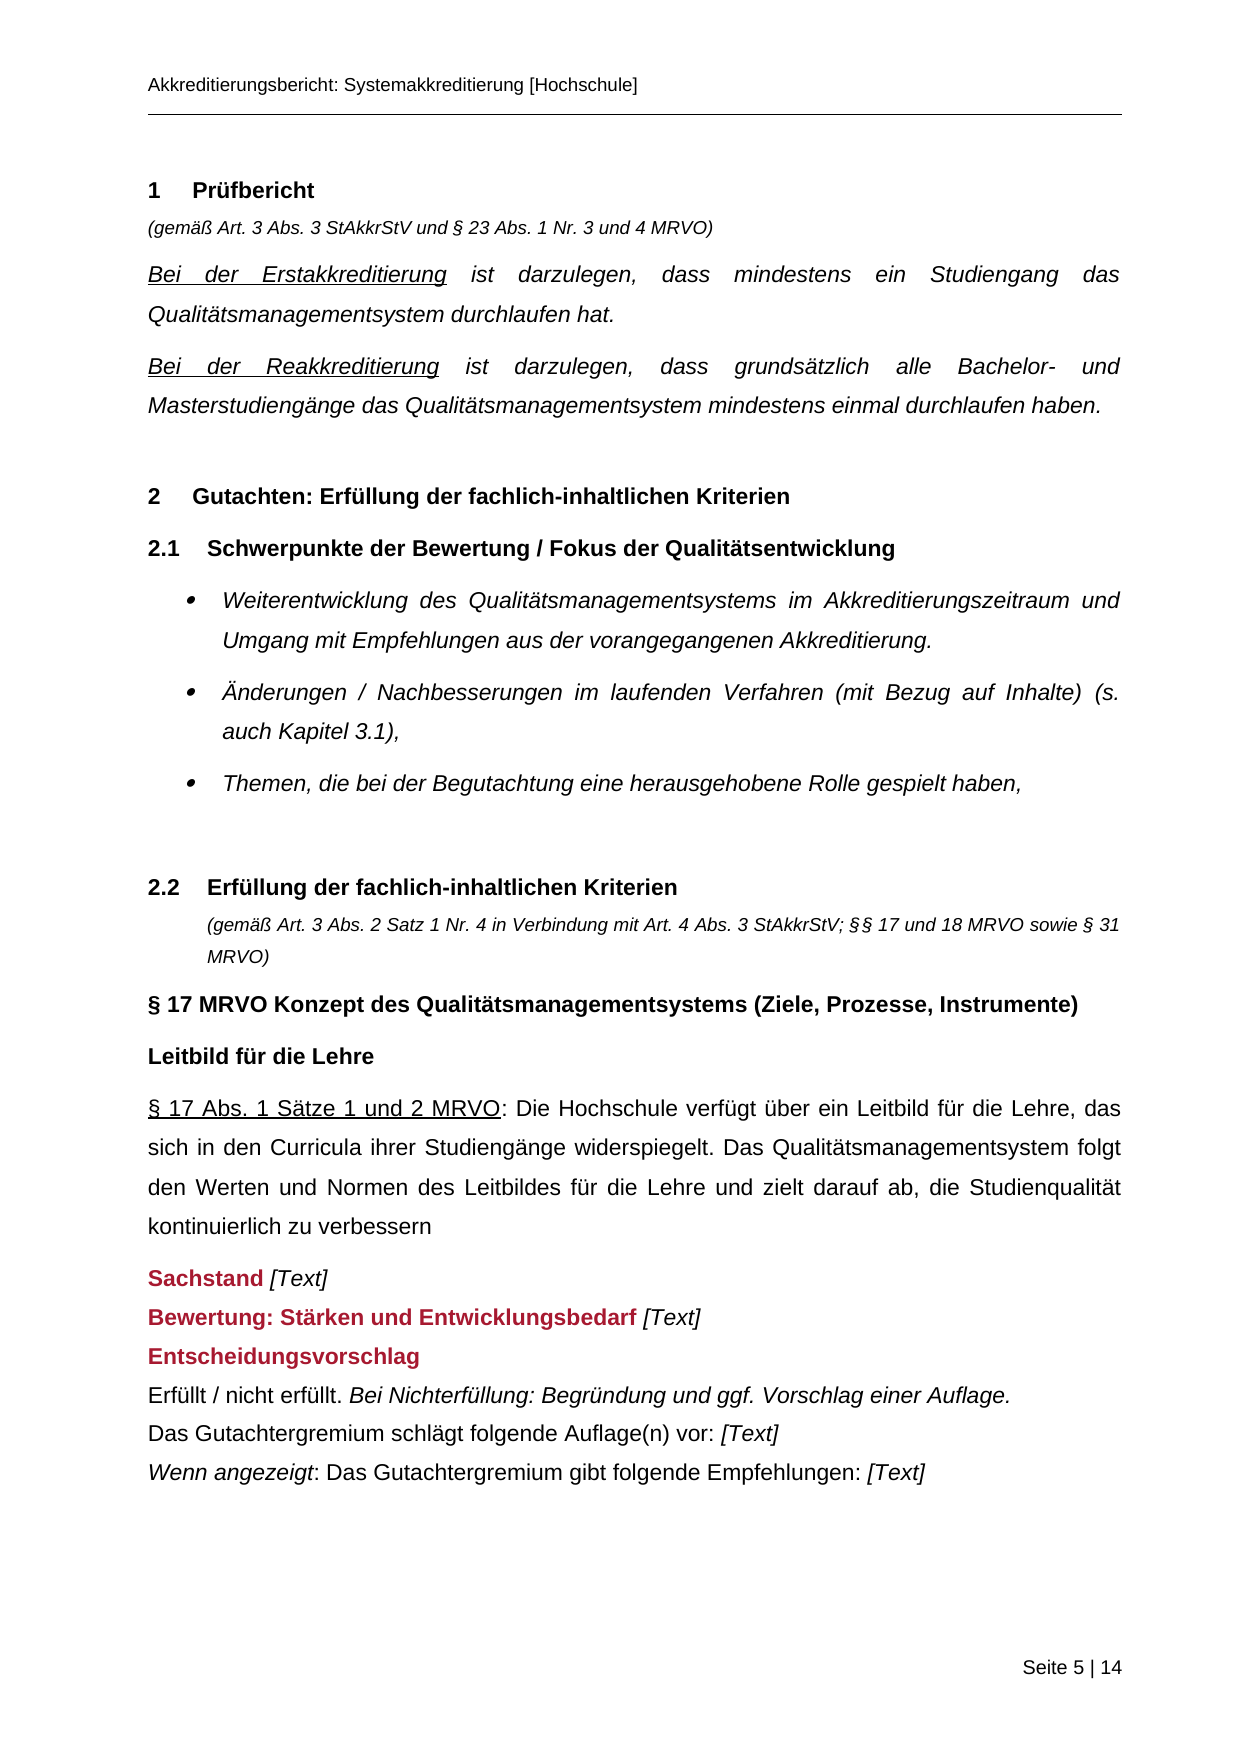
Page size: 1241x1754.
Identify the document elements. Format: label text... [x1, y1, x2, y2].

subtitle § 17 MRVO Konzept des Qualitätsmanagementsystems (Ziele, Prozesse, Instrumente) [148, 991, 1122, 1017]
text (gemäß Art. 3 Abs. 2 Satz 1 Nr. 4 in Verbindung mit Art. 4 Abs. 3 StAkkrStV; §§ 17 und 18 MRVO sowie § 31 MRVO) [207, 913, 1122, 967]
list Weiterentwicklung des Qualitätsmanagementsystems im Akkreditierungszeitraum und Umgang mit Empfehlungen aus der vorangegangenen Akkreditierung. [185, 587, 1122, 653]
subtitle Schwerpunkte der Bewertung / Fokus der Qualitätsentwicklung [148, 535, 1122, 562]
text Bei der Erstakkreditierung ist darzulegen, dass mindestens ein Studiengang das Qualitätsmanagementsystem durchlaufen hat. [148, 261, 1122, 327]
text Erfüllt / nicht erfüllt. Bei Nichterfüllung: Begründung und ggf. Vorschlag einer Auflage. [148, 1382, 1122, 1408]
text Entscheidungsvorschlag [148, 1343, 1122, 1369]
subtitle Gutachten: Erfüllung der fachlich-inhaltlichen Kriterien [148, 483, 1122, 509]
subtitle Prüfbericht [148, 177, 1122, 203]
list Themen, die bei der Begutachtung eine herausgehobene Rolle gespielt haben, [185, 770, 1122, 796]
text Bei der Reakkreditierung ist darzulegen, dass grundsätzlich alle Bachelor- und Masterstudiengänge das Qualitätsmanagementsystem mindestens einmal durchlaufen haben. [148, 353, 1122, 419]
text (gemäß Art. 3 Abs. 3 StAkkrStV und § 23 Abs. 1 Nr. 3 und 4 MRVO) [148, 217, 1122, 238]
list Änderungen / Nachbesserungen im laufenden Verfahren (mit Bezug auf Inhalte) (s. auch Kapitel 3.1), [185, 679, 1122, 744]
text Sachstand [Text] [148, 1265, 1122, 1291]
text Wenn angezeigt: Das Gutachtergremium gibt folgende Empfehlungen: [Text] [148, 1459, 1122, 1486]
subtitle Leitbild für die Lehre [148, 1043, 1122, 1069]
text Das Gutachtergremium schlägt folgende Auflage(n) vor: [Text] [148, 1420, 1122, 1447]
text Bewertung: Stärken und Entwicklungsbedarf [Text] [148, 1304, 1122, 1330]
subtitle Erfüllung der fachlich-inhaltlichen Kriterien [148, 874, 1122, 900]
text § 17 Abs. 1 Sätze 1 und 2 MRVO: Die Hochschule verfügt über ein Leitbild für die Lehre, das sich in den Curricula ihrer Studiengänge widerspiegelt. Das Qualitätsmanagementsystem folgt den Werten und Normen des Leitbildes für die Lehre und zielt darauf ab, die Studienqualität kontinuierlich zu verbessern [148, 1094, 1122, 1239]
